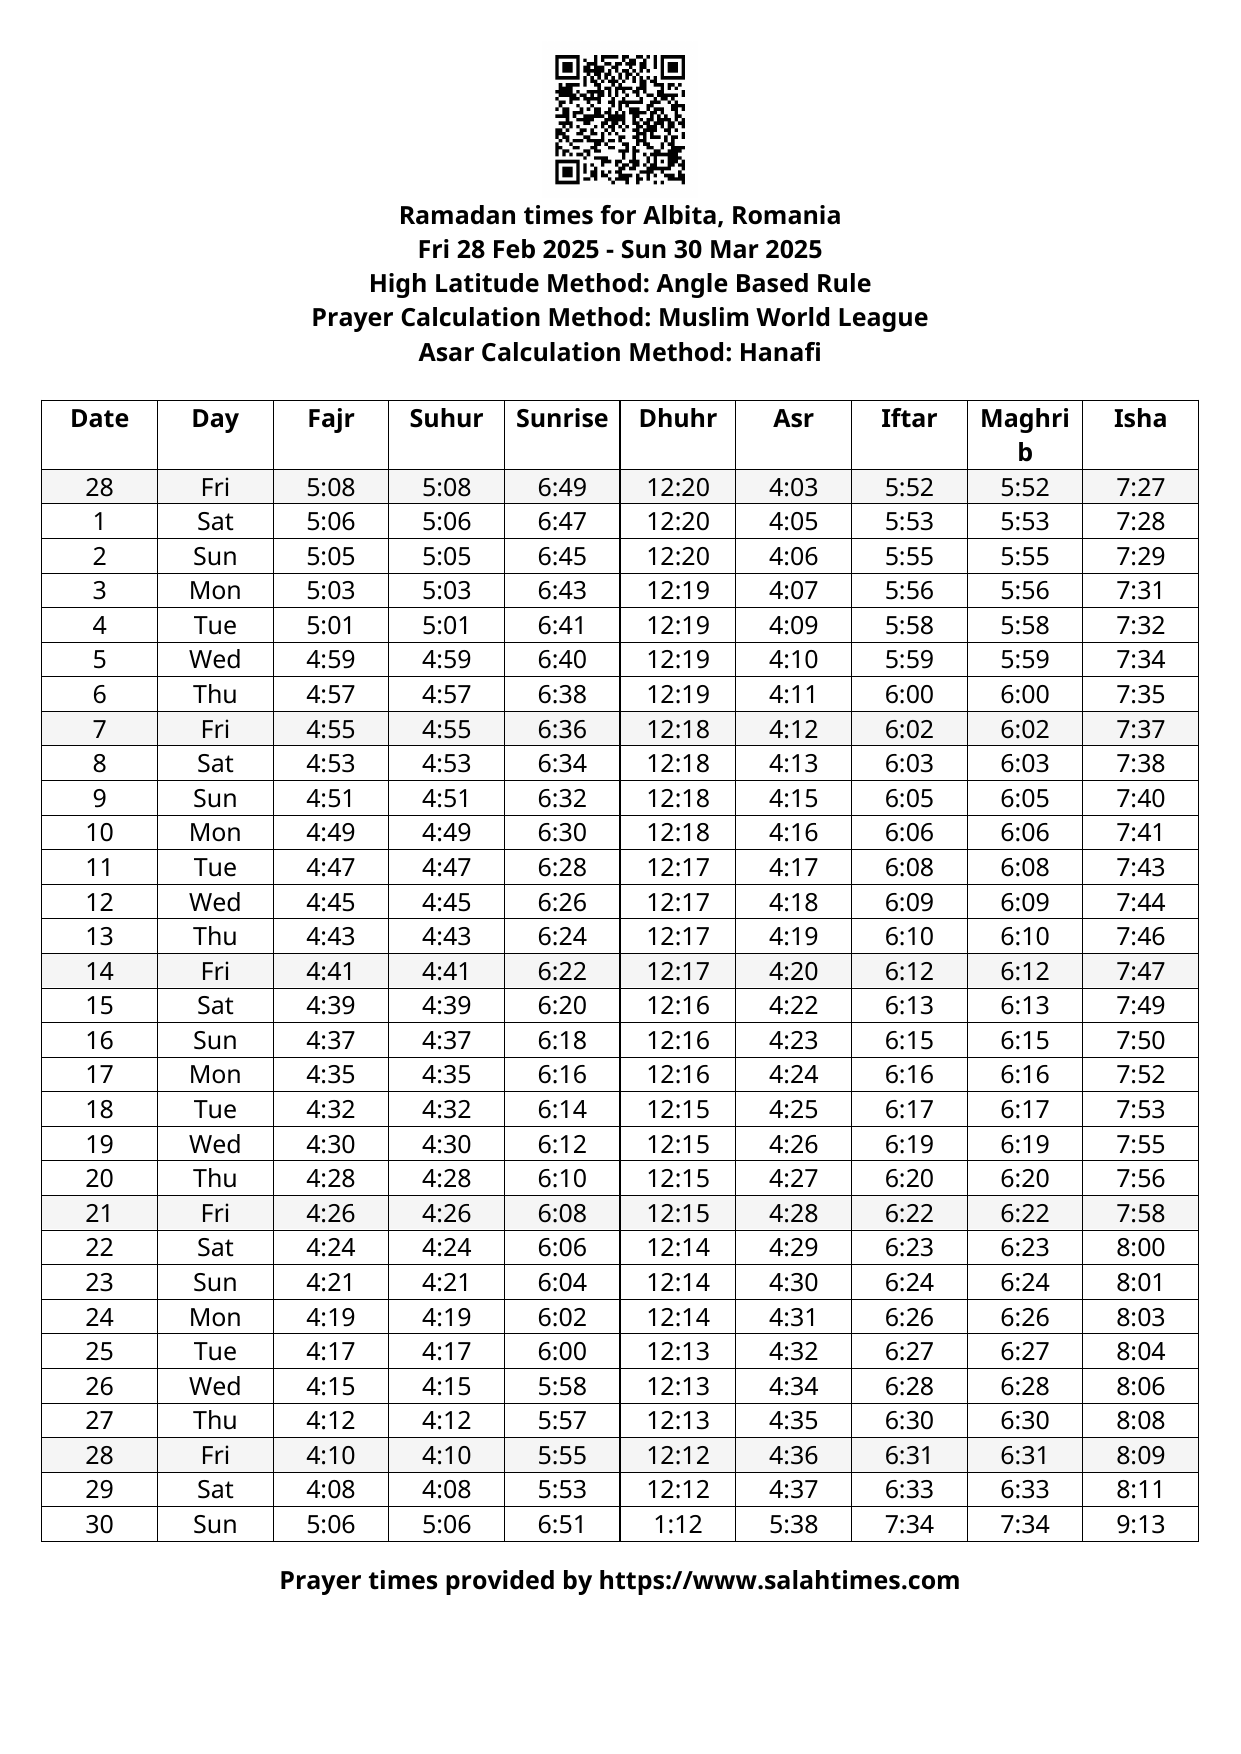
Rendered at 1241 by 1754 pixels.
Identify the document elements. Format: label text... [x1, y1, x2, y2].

table_cell 6:27 [852, 1334, 967, 1368]
table_cell 4:51 [389, 781, 504, 814]
table_cell 4:21 [389, 1265, 504, 1299]
table_cell 5:58 [968, 608, 1082, 642]
table_cell 4:05 [736, 504, 851, 538]
table_cell 7:40 [1083, 781, 1198, 814]
table_cell 4:53 [389, 746, 504, 780]
table_cell 4:26 [736, 1127, 851, 1160]
table_cell 6:15 [968, 1023, 1082, 1057]
table_header Fajr [274, 401, 388, 469]
table_cell 6:22 [852, 1196, 967, 1229]
text Prayer Calculation Method: Muslim World League [42, 300, 1198, 334]
table_cell 7:34 [968, 1507, 1082, 1541]
table_cell 12:18 [621, 781, 735, 814]
table_cell 12:13 [621, 1404, 735, 1437]
table_cell Fri [158, 470, 273, 503]
table_cell 4:47 [389, 850, 504, 884]
table_cell 8:11 [1083, 1473, 1198, 1506]
table_header Maghrib [968, 401, 1082, 469]
table_cell 5:56 [852, 574, 967, 607]
table_cell 6:49 [505, 470, 619, 503]
table_cell 7:49 [1083, 989, 1198, 1022]
table_cell 6:04 [505, 1265, 619, 1299]
table_cell 12:17 [621, 954, 735, 987]
table_cell Thu [158, 1404, 273, 1437]
table_cell 4:57 [389, 677, 504, 711]
table_cell 4:13 [736, 746, 851, 780]
table_cell 6:17 [968, 1092, 1082, 1126]
table_cell 12:16 [621, 1058, 735, 1091]
table_cell 12:19 [621, 608, 735, 642]
table_cell 12:19 [621, 643, 735, 676]
table_cell Tue [158, 1092, 273, 1126]
table_cell 21 [42, 1196, 157, 1229]
table_cell 1:12 [621, 1507, 735, 1541]
table_cell 6:43 [505, 574, 619, 607]
table_cell 4:18 [736, 885, 851, 918]
table_cell 7:37 [1083, 712, 1198, 745]
table_cell 4:24 [274, 1231, 388, 1264]
table_cell 6:31 [852, 1438, 967, 1472]
table_cell 5:06 [389, 504, 504, 538]
table_cell 6:30 [852, 1404, 967, 1437]
table_cell 9:13 [1083, 1507, 1198, 1541]
table_cell 19 [42, 1127, 157, 1160]
table_cell 7:34 [852, 1507, 967, 1541]
table_cell 6:13 [968, 989, 1082, 1022]
table_cell 4:23 [736, 1023, 851, 1057]
text Fri 28 Feb 2025 - Sun 30 Mar 2025 [42, 232, 1198, 266]
table_cell 4:17 [274, 1334, 388, 1368]
table_cell 12:12 [621, 1438, 735, 1472]
table_cell 6:13 [852, 989, 967, 1022]
table_cell 6:03 [852, 746, 967, 780]
table_cell 6:24 [505, 919, 619, 953]
table_header Day [158, 401, 273, 469]
table_cell 6:12 [852, 954, 967, 987]
table_cell 6:12 [968, 954, 1082, 987]
table_cell 5:06 [389, 1507, 504, 1541]
table_cell 28 [42, 1438, 157, 1472]
table_cell 24 [42, 1300, 157, 1333]
table_cell 12:15 [621, 1196, 735, 1229]
table_cell 6:16 [505, 1058, 619, 1091]
table_cell Sat [158, 504, 273, 538]
table_cell 4:59 [274, 643, 388, 676]
table_cell 9 [42, 781, 157, 814]
table_header Dhuhr [621, 401, 735, 469]
table_cell 6:18 [505, 1023, 619, 1057]
table_cell Mon [158, 1058, 273, 1091]
table_cell 6:22 [968, 1196, 1082, 1229]
table_cell 4:11 [736, 677, 851, 711]
table_cell 5:58 [852, 608, 967, 642]
table_cell 5:38 [736, 1507, 851, 1541]
table_cell 6:45 [505, 539, 619, 572]
table_cell 7:31 [1083, 574, 1198, 607]
table_cell 4:08 [274, 1473, 388, 1506]
table_cell 6:20 [968, 1161, 1082, 1195]
table_cell 6:24 [968, 1265, 1082, 1299]
table_cell 6:28 [852, 1369, 967, 1402]
table_cell Sat [158, 1473, 273, 1506]
table_cell 4:15 [736, 781, 851, 814]
table_cell 4:06 [736, 539, 851, 572]
table_cell 5:05 [389, 539, 504, 572]
table_cell 6:41 [505, 608, 619, 642]
table_cell 2 [42, 539, 157, 572]
table_cell 7:38 [1083, 746, 1198, 780]
table_cell 6:00 [852, 677, 967, 711]
table_cell 12:12 [621, 1473, 735, 1506]
table_cell 6:15 [852, 1023, 967, 1057]
table_cell 4:39 [389, 989, 504, 1022]
table_cell 4:32 [274, 1092, 388, 1126]
table_cell Mon [158, 574, 273, 607]
table_cell 5:05 [274, 539, 388, 572]
table_cell 1 [42, 504, 157, 538]
table_cell 5:55 [852, 539, 967, 572]
table_cell 4 [42, 608, 157, 642]
table_cell 6:09 [852, 885, 967, 918]
table_cell 4:28 [389, 1161, 504, 1195]
table_cell 4:12 [736, 712, 851, 745]
text High Latitude Method: Angle Based Rule [42, 266, 1198, 300]
table_cell 13 [42, 919, 157, 953]
table_cell 7:32 [1083, 608, 1198, 642]
table_cell 5:55 [968, 539, 1082, 572]
table_cell 6:08 [505, 1196, 619, 1229]
table_cell 5:53 [505, 1473, 619, 1506]
table_cell 6:20 [852, 1161, 967, 1195]
table_cell 5:08 [389, 470, 504, 503]
table_cell 7:28 [1083, 504, 1198, 538]
table_cell 12:19 [621, 677, 735, 711]
table_cell 12:15 [621, 1161, 735, 1195]
table_cell 4:30 [274, 1127, 388, 1160]
table_cell 6:06 [968, 816, 1082, 849]
table_cell 4:28 [736, 1196, 851, 1229]
table_cell 4:10 [274, 1438, 388, 1472]
table_cell Mon [158, 1300, 273, 1333]
table_cell 4:41 [274, 954, 388, 987]
table_cell Fri [158, 712, 273, 745]
table_cell 4:22 [736, 989, 851, 1022]
table_cell 12:20 [621, 470, 735, 503]
table_cell Mon [158, 816, 273, 849]
table_cell Fri [158, 1196, 273, 1229]
table_cell 6 [42, 677, 157, 711]
table_cell 6:33 [852, 1473, 967, 1506]
table_cell 6:26 [505, 885, 619, 918]
table_cell 6:27 [968, 1334, 1082, 1368]
table_cell 4:16 [736, 816, 851, 849]
table_cell 8:03 [1083, 1300, 1198, 1333]
text Asar Calculation Method: Hanafi [42, 334, 1198, 368]
table_cell 7 [42, 712, 157, 745]
table_cell 4:37 [274, 1023, 388, 1057]
table_cell 6:05 [852, 781, 967, 814]
table_cell 8:00 [1083, 1231, 1198, 1264]
table_cell 6:33 [968, 1473, 1082, 1506]
table_cell Wed [158, 1127, 273, 1160]
table_cell 12:20 [621, 504, 735, 538]
table_cell Wed [158, 643, 273, 676]
table_cell 4:24 [736, 1058, 851, 1091]
table_cell 26 [42, 1369, 157, 1402]
table_cell 4:15 [274, 1369, 388, 1402]
table_cell 12:18 [621, 712, 735, 745]
table_cell 7:52 [1083, 1058, 1198, 1091]
table_cell 6:28 [968, 1369, 1082, 1402]
table_cell 7:27 [1083, 470, 1198, 503]
table_cell 8:01 [1083, 1265, 1198, 1299]
table_cell 7:58 [1083, 1196, 1198, 1229]
table_cell 4:19 [389, 1300, 504, 1333]
table_cell 7:47 [1083, 954, 1198, 987]
table_cell 12:18 [621, 746, 735, 780]
table_cell 7:41 [1083, 816, 1198, 849]
table_cell 15 [42, 989, 157, 1022]
table_cell 4:17 [389, 1334, 504, 1368]
table_cell 4:19 [274, 1300, 388, 1333]
table_cell 30 [42, 1507, 157, 1541]
table_cell 12:17 [621, 885, 735, 918]
table_cell 6:20 [505, 989, 619, 1022]
text Prayer times provided by https://www.salahtimes.com [42, 1563, 1198, 1597]
table_cell 4:03 [736, 470, 851, 503]
table_cell Wed [158, 885, 273, 918]
table_cell 4:45 [389, 885, 504, 918]
table_cell 6:38 [505, 677, 619, 711]
table_cell 8:09 [1083, 1438, 1198, 1472]
table_cell 4:20 [736, 954, 851, 987]
table_cell 4:12 [389, 1404, 504, 1437]
table_cell Wed [158, 1369, 273, 1402]
table_cell Sun [158, 539, 273, 572]
table_cell 6:16 [968, 1058, 1082, 1091]
table_cell 12:16 [621, 989, 735, 1022]
table_cell 6:14 [505, 1092, 619, 1126]
table_cell 28 [42, 470, 157, 503]
table_header Asr [736, 401, 851, 469]
table_cell 5:58 [505, 1369, 619, 1402]
table_cell 6:26 [968, 1300, 1082, 1333]
table_cell 4:26 [389, 1196, 504, 1229]
table_cell 4:28 [274, 1161, 388, 1195]
picture [542, 41, 699, 198]
table_cell 4:35 [736, 1404, 851, 1437]
table_cell 6:03 [968, 746, 1082, 780]
table_cell 12:13 [621, 1369, 735, 1402]
table_cell 4:26 [274, 1196, 388, 1229]
table_cell 5:56 [968, 574, 1082, 607]
table_cell 6:08 [852, 850, 967, 884]
table_cell 6:10 [505, 1161, 619, 1195]
table_cell 6:02 [852, 712, 967, 745]
table_cell 23 [42, 1265, 157, 1299]
table_cell 4:08 [389, 1473, 504, 1506]
table_header Iftar [852, 401, 967, 469]
table_cell 4:49 [389, 816, 504, 849]
table_cell 6:23 [852, 1231, 967, 1264]
table_cell 5:52 [852, 470, 967, 503]
table_cell 5:52 [968, 470, 1082, 503]
table_cell 7:56 [1083, 1161, 1198, 1195]
table_cell Fri [158, 954, 273, 987]
table_cell 12:15 [621, 1127, 735, 1160]
table_cell 4:59 [389, 643, 504, 676]
table_cell 4:35 [389, 1058, 504, 1091]
table_cell 6:23 [968, 1231, 1082, 1264]
table_cell 6:08 [968, 850, 1082, 884]
table_cell 4:24 [389, 1231, 504, 1264]
table_cell 12 [42, 885, 157, 918]
table_cell 7:29 [1083, 539, 1198, 572]
table_cell 8:08 [1083, 1404, 1198, 1437]
text Ramadan times for Albita, Romania [42, 198, 1198, 232]
table_cell 4:21 [274, 1265, 388, 1299]
table_cell 4:37 [389, 1023, 504, 1057]
table_cell 12:14 [621, 1231, 735, 1264]
table_cell 6:28 [505, 850, 619, 884]
table_cell 8:04 [1083, 1334, 1198, 1368]
table_cell 7:50 [1083, 1023, 1198, 1057]
table_cell 4:37 [736, 1473, 851, 1506]
table_header Date [42, 401, 157, 469]
table_cell 12:17 [621, 850, 735, 884]
table_cell 6:40 [505, 643, 619, 676]
table_cell 29 [42, 1473, 157, 1506]
table_cell 4:49 [274, 816, 388, 849]
table_cell 7:35 [1083, 677, 1198, 711]
table_cell Tue [158, 1334, 273, 1368]
table_cell 4:55 [274, 712, 388, 745]
table_cell 4:27 [736, 1161, 851, 1195]
table_header Isha [1083, 401, 1198, 469]
table_cell Fri [158, 1438, 273, 1472]
table_cell 4:30 [736, 1265, 851, 1299]
table_cell 4:32 [736, 1334, 851, 1368]
table_cell 5:03 [274, 574, 388, 607]
table_cell 4:07 [736, 574, 851, 607]
table_cell 6:02 [968, 712, 1082, 745]
table_cell 6:31 [968, 1438, 1082, 1472]
table_cell 6:30 [968, 1404, 1082, 1437]
table_cell 6:19 [852, 1127, 967, 1160]
table_cell 5:59 [968, 643, 1082, 676]
table_cell 12:18 [621, 816, 735, 849]
table_cell 4:30 [389, 1127, 504, 1160]
table_cell 4:10 [389, 1438, 504, 1472]
table_cell 12:13 [621, 1334, 735, 1368]
table_cell 8:06 [1083, 1369, 1198, 1402]
table_cell 5 [42, 643, 157, 676]
table_cell 4:45 [274, 885, 388, 918]
table_cell Sat [158, 746, 273, 780]
table_cell 6:06 [852, 816, 967, 849]
table_cell 6:26 [852, 1300, 967, 1333]
table_cell 6:24 [852, 1265, 967, 1299]
table_cell Tue [158, 608, 273, 642]
table_cell 6:00 [505, 1334, 619, 1368]
table_header Suhur [389, 401, 504, 469]
table_cell 7:43 [1083, 850, 1198, 884]
table_cell 27 [42, 1404, 157, 1437]
table_cell 4:39 [274, 989, 388, 1022]
table_cell 14 [42, 954, 157, 987]
table_cell 5:08 [274, 470, 388, 503]
table_header Sunrise [505, 401, 619, 469]
table_cell 10 [42, 816, 157, 849]
table_cell 6:17 [852, 1092, 967, 1126]
table_cell Sun [158, 1265, 273, 1299]
table_cell 5:06 [274, 504, 388, 538]
table_cell 4:25 [736, 1092, 851, 1126]
table_cell 6:32 [505, 781, 619, 814]
table_cell 6:19 [968, 1127, 1082, 1160]
table_cell 12:16 [621, 1023, 735, 1057]
table_cell 5:03 [389, 574, 504, 607]
table_cell 4:57 [274, 677, 388, 711]
table_cell 4:43 [274, 919, 388, 953]
table_cell 17 [42, 1058, 157, 1091]
table_cell Thu [158, 677, 273, 711]
table_cell 4:35 [274, 1058, 388, 1091]
table_cell 4:15 [389, 1369, 504, 1402]
table_cell 20 [42, 1161, 157, 1195]
table_cell 4:31 [736, 1300, 851, 1333]
table_cell 4:19 [736, 919, 851, 953]
table_cell 5:59 [852, 643, 967, 676]
table_cell 6:34 [505, 746, 619, 780]
table_cell 6:36 [505, 712, 619, 745]
table_cell 6:09 [968, 885, 1082, 918]
table_cell 4:34 [736, 1369, 851, 1402]
table_cell 4:12 [274, 1404, 388, 1437]
table_cell 5:57 [505, 1404, 619, 1437]
table_cell 4:10 [736, 643, 851, 676]
table_cell 5:01 [274, 608, 388, 642]
table_cell 6:00 [968, 677, 1082, 711]
table_cell 7:46 [1083, 919, 1198, 953]
table_cell 5:01 [389, 608, 504, 642]
table_cell 6:16 [852, 1058, 967, 1091]
table_cell 5:06 [274, 1507, 388, 1541]
table_cell 6:06 [505, 1231, 619, 1264]
table_cell 4:29 [736, 1231, 851, 1264]
table_cell 12:19 [621, 574, 735, 607]
table_cell 4:51 [274, 781, 388, 814]
table_cell 6:10 [852, 919, 967, 953]
table_cell 5:53 [968, 504, 1082, 538]
table_cell 4:32 [389, 1092, 504, 1126]
table_cell 4:55 [389, 712, 504, 745]
table_cell 4:53 [274, 746, 388, 780]
table_cell Sun [158, 1507, 273, 1541]
table_cell 6:10 [968, 919, 1082, 953]
table_cell 6:02 [505, 1300, 619, 1333]
table_cell Sun [158, 1023, 273, 1057]
table_cell 4:36 [736, 1438, 851, 1472]
table_cell 12:14 [621, 1265, 735, 1299]
table_cell 8 [42, 746, 157, 780]
table_cell Sat [158, 989, 273, 1022]
table_cell 7:34 [1083, 643, 1198, 676]
table_cell 4:41 [389, 954, 504, 987]
table_cell Thu [158, 1161, 273, 1195]
table_cell 4:09 [736, 608, 851, 642]
table_cell 12:15 [621, 1092, 735, 1126]
table_cell 11 [42, 850, 157, 884]
table_cell 3 [42, 574, 157, 607]
table_cell 12:17 [621, 919, 735, 953]
table_cell 18 [42, 1092, 157, 1126]
table_cell 6:12 [505, 1127, 619, 1160]
table_cell 4:47 [274, 850, 388, 884]
table_cell 4:17 [736, 850, 851, 884]
table_cell Tue [158, 850, 273, 884]
table_cell Sat [158, 1231, 273, 1264]
table_cell 6:05 [968, 781, 1082, 814]
table_cell 6:51 [505, 1507, 619, 1541]
table_cell 25 [42, 1334, 157, 1368]
table_cell 6:30 [505, 816, 619, 849]
table_cell 22 [42, 1231, 157, 1264]
table_cell 6:47 [505, 504, 619, 538]
table_cell 12:14 [621, 1300, 735, 1333]
table_cell 7:55 [1083, 1127, 1198, 1160]
table_cell Sun [158, 781, 273, 814]
table_cell 6:22 [505, 954, 619, 987]
table_cell Thu [158, 919, 273, 953]
table_cell 12:20 [621, 539, 735, 572]
table_cell 16 [42, 1023, 157, 1057]
table_cell 4:43 [389, 919, 504, 953]
table_cell 5:55 [505, 1438, 619, 1472]
table_cell 7:53 [1083, 1092, 1198, 1126]
table_cell 7:44 [1083, 885, 1198, 918]
table_cell 5:53 [852, 504, 967, 538]
